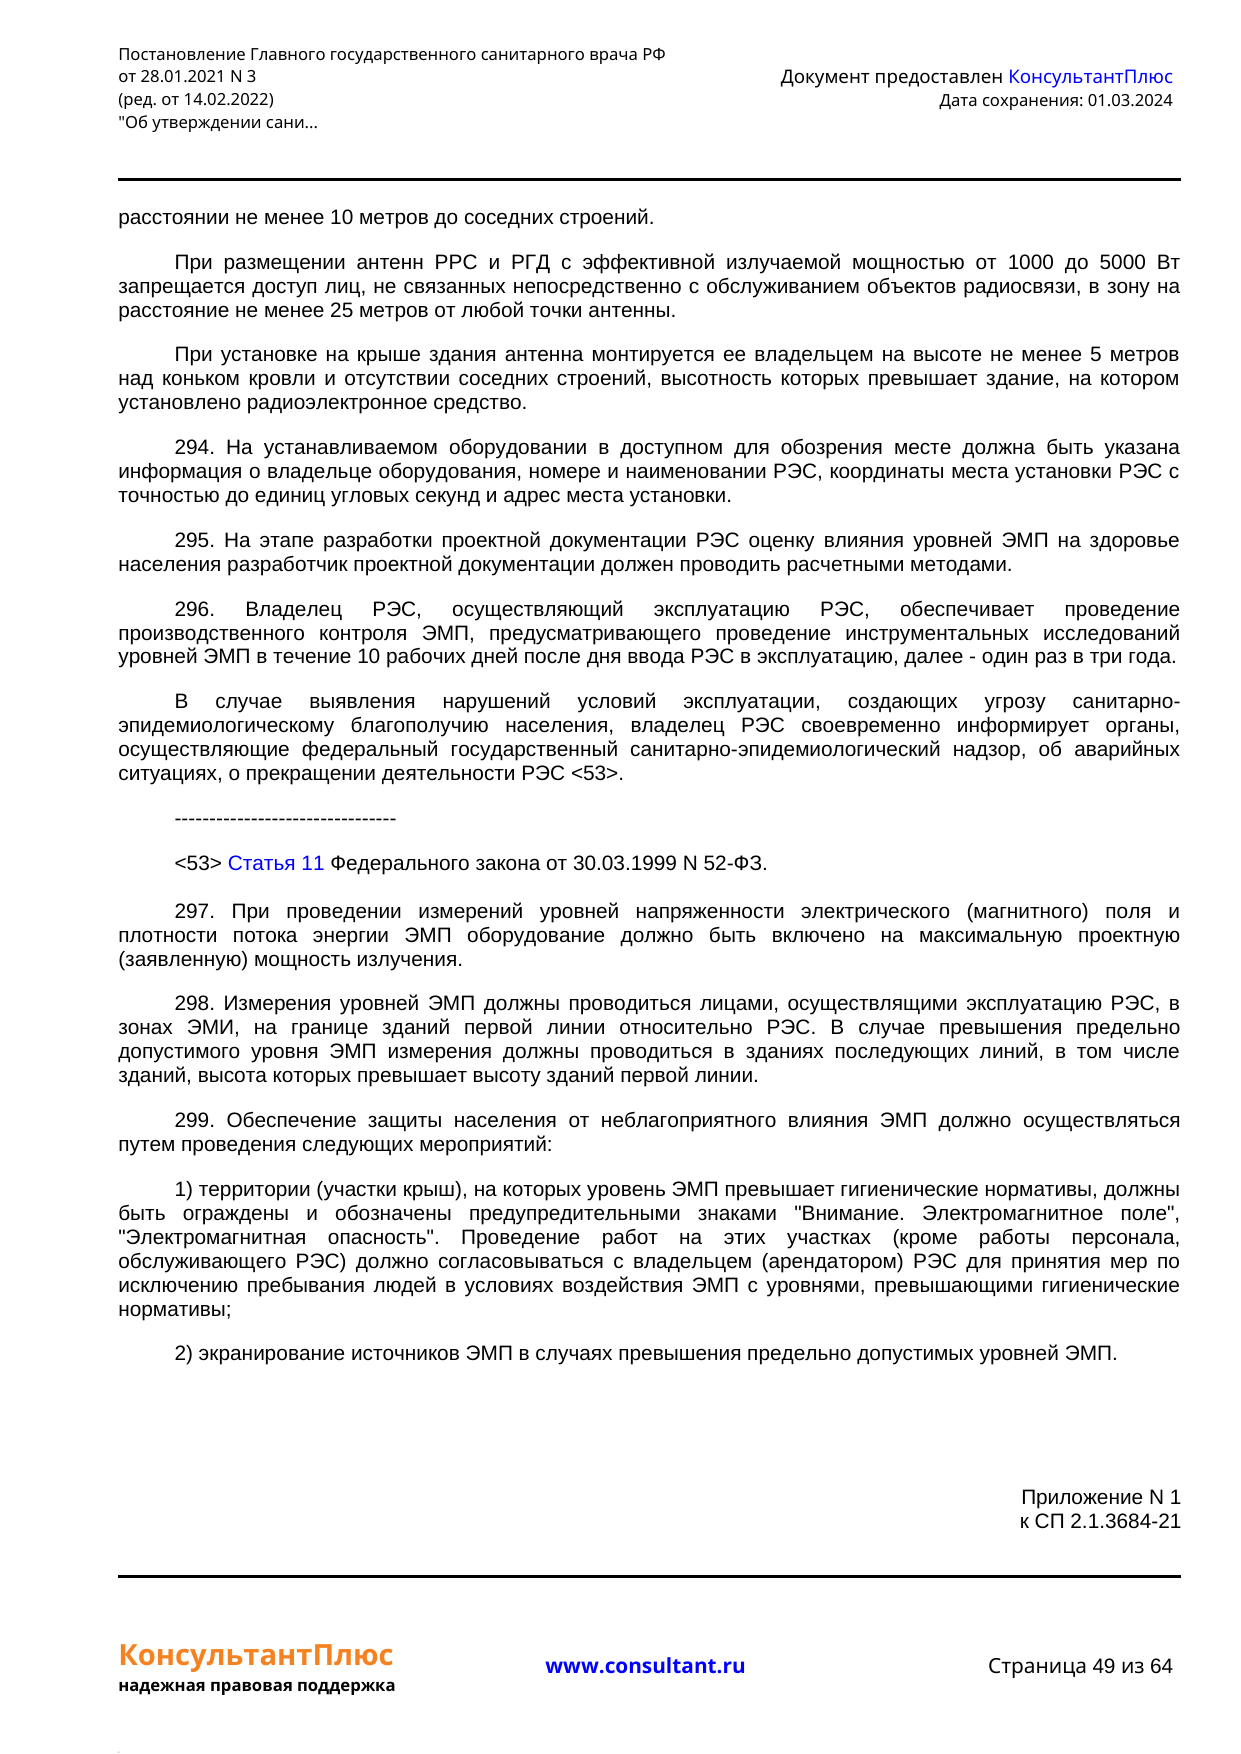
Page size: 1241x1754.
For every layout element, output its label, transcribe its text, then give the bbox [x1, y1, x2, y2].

text 297. При проведении измерений уровней напряженности электрического (магнитного) поля и плотности потока энергии ЭМП оборудование должно быть включено на максимальную проектную (заявленную) мощность излучения. [118, 898, 1181, 970]
text 1) территории (участки крыш), на которых уровень ЭМП превышает гигиенические нормативы, должны быть ограждены и обозначены предупредительными знаками "Внимание. Электромагнитное поле", "Электромагнитная опасность". Проведение работ на этих участках (кроме работы персонала, обслуживающего РЭС) должно согласовываться с владельцем (арендатором) РЭС для принятия мер по исключению пребывания людей в условиях воздействия ЭМП с уровнями, превышающими гигиенические нормативы; [118, 1177, 1181, 1320]
text В случае выявления нарушений условий эксплуатации, создающих угрозу санитарно-эпидемиологическому благополучию населения, владелец РЭС своевременно информирует органы, осуществляющие федеральный государственный санитарно-эпидемиологический надзор, об аварийных ситуациях, о прекращении деятельности РЭС <53>. [118, 689, 1181, 785]
text <53> Статья 11 Федерального закона от 30.03.1999 N 52-ФЗ. [118, 851, 1181, 874]
text 294. На устанавливаемом оборудовании в доступном для обозрения месте должна быть указана информация о владельце оборудования, номере и наименовании РЭС, координаты места установки РЭС с точностью до единиц угловых секунд и адрес места установки. [118, 435, 1181, 507]
text 2) экранирование источников ЭМП в случаях превышения предельно допустимых уровней ЭМП. [118, 1341, 1181, 1365]
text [118, 205, 1181, 229]
text к СП 2.1.3684-21 [118, 1509, 1181, 1533]
text Приложение N 1 [118, 1485, 1181, 1509]
text 296. Владелец РЭС, осуществляющий эксплуатацию РЭС, обеспечивает проведение производственного контроля ЭМП, предусматривающего проведение инструментальных исследований уровней ЭМП в течение 10 рабочих дней после дня ввода РЭС в эксплуатацию, далее - один раз в три года. [118, 596, 1181, 668]
text 299. Обеспечение защиты населения от неблагоприятного влияния ЭМП должно осуществляться путем проведения следующих мероприятий: [118, 1108, 1181, 1156]
text При установке на крыше здания антенна монтируется ее владельцем на высоте не менее 5 метров над коньком кровли и отсутствии соседних строений, высотность которых превышает здание, на котором установлено радиоэлектронное средство. [118, 342, 1181, 414]
text 295. На этапе разработки проектной документации РЭС оценку влияния уровней ЭМП на здоровье населения разработчик проектной документации должен проводить расчетными методами. [118, 528, 1181, 576]
text При размещении антенн РРС и РГД с эффективной излучаемой мощностью от 1000 до 5000 Вт запрещается доступ лиц, не связанных непосредственно с обслуживанием объектов радиосвязи, в зону на расстояние не менее 25 метров от любой точки антенны. [118, 249, 1181, 321]
text -------------------------------- [118, 806, 1181, 830]
text 298. Измерения уровней ЭМП должны проводиться лицами, осуществлящими эксплуатацию РЭС, в зонах ЭМИ, на границе зданий первой линии относительно РЭС. В случае превышения предельно допустимого уровня ЭМП измерения должны проводиться в зданиях последующих линий, в том числе зданий, высота которых превышает высоту зданий первой линии. [118, 991, 1181, 1087]
